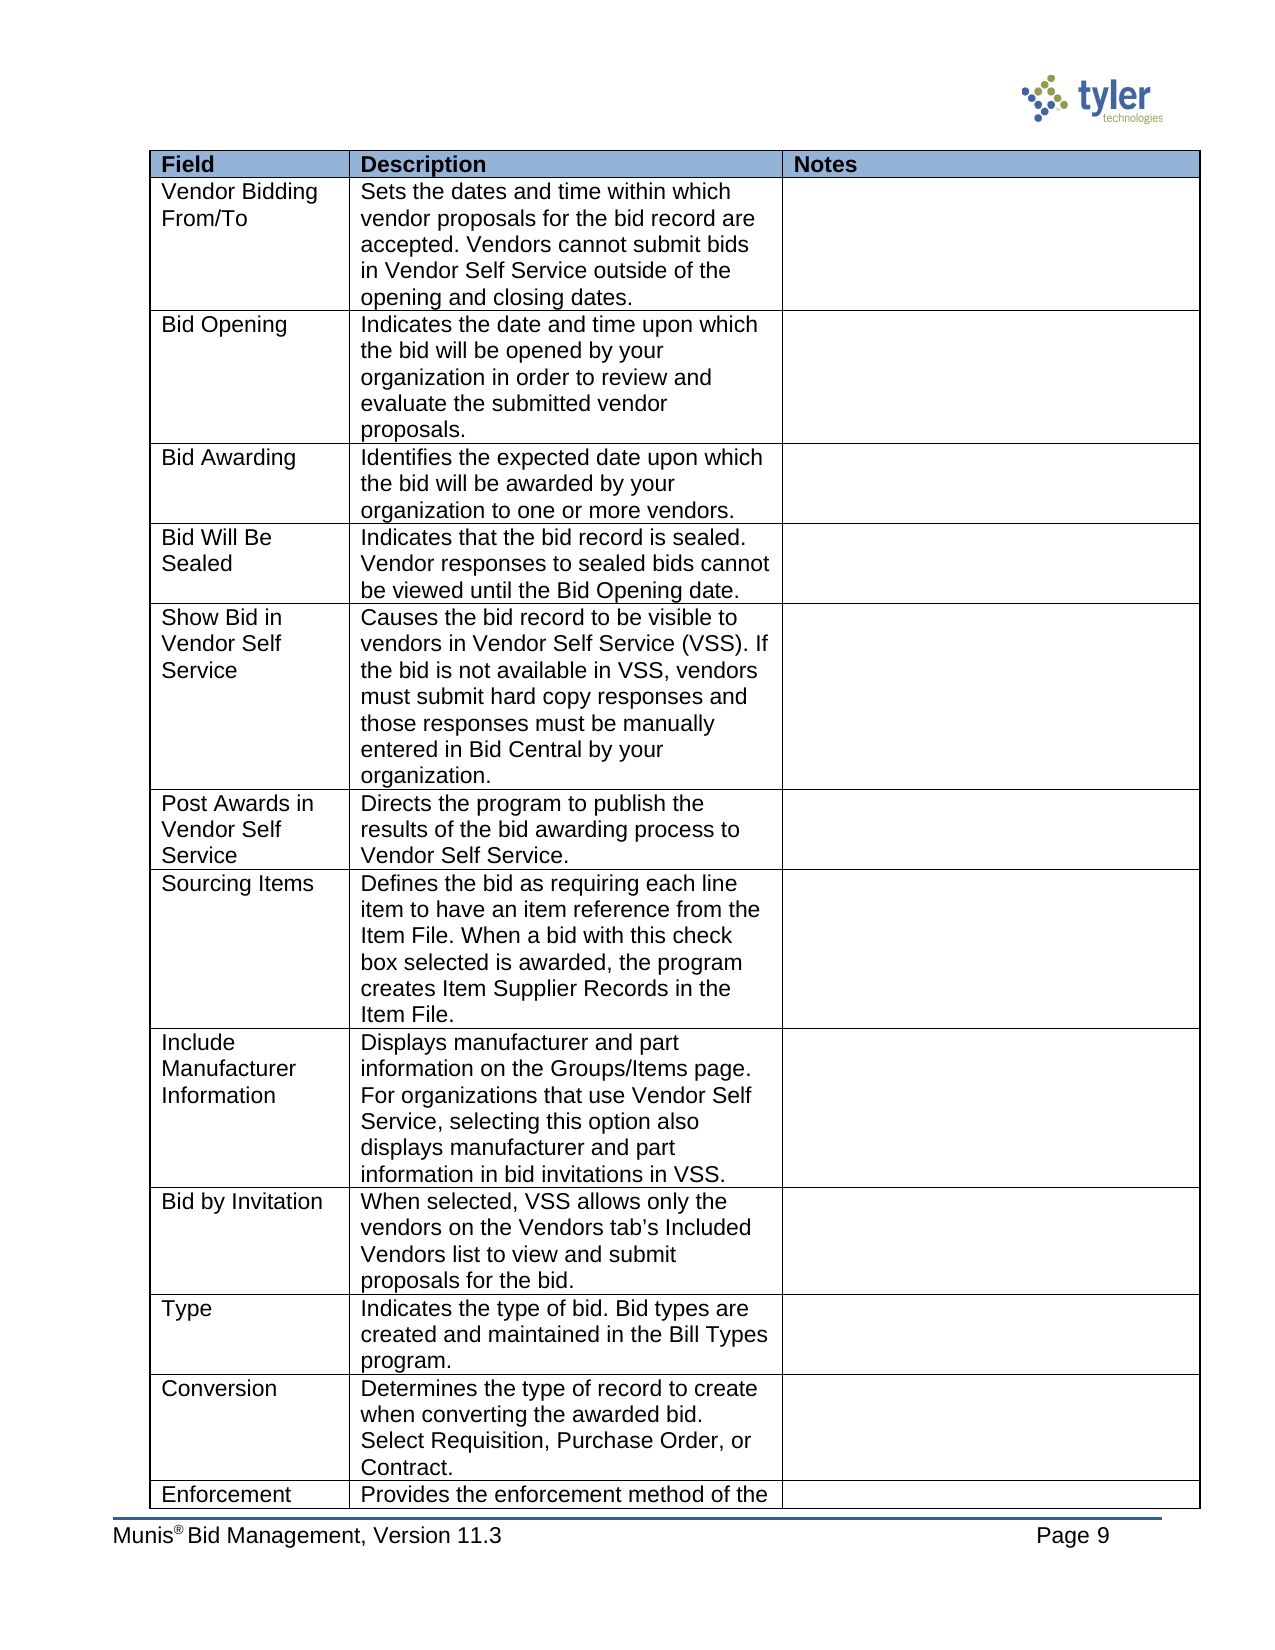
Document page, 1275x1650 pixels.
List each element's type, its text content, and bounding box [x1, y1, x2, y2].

table_cell [783, 1188, 1199, 1293]
table_header Notes [783, 151, 1199, 177]
table_cell Sourcing Items [151, 870, 349, 1028]
table_cell [783, 1295, 1199, 1373]
table_cell Conversion [151, 1375, 349, 1480]
table_cell Directs the program to publish the results of the bid awarding process to Vendor Self Service. [350, 790, 782, 869]
table_cell Indicates that the bid record is sealed. Vendor responses to sealed bids cannot be viewed until the Bid Opening date. [350, 524, 782, 603]
table_cell Sets the dates and time within which vendor proposals for the bid record are accepted. Vendors cannot submit bids in Vendor Self Service outside of the opening and closing dates. [350, 178, 782, 310]
table_cell [783, 790, 1199, 869]
table_cell [783, 444, 1199, 523]
table_cell [783, 870, 1199, 1028]
table_cell Causes the bid record to be visible to vendors in Vendor Self Service (VSS). If the bid is not available in VSS, vendors must submit hard copy responses and those responses must be manually entered in Bid Central by your organization. [350, 604, 782, 788]
table_cell Identifies the expected date upon which the bid will be awarded by your organization to one or more vendors. [350, 444, 782, 523]
picture [1022, 75, 1163, 124]
table_cell Indicates the type of bid. Bid types are created and maintained in the Bill Types program. [350, 1295, 782, 1373]
table_header Description [350, 151, 782, 177]
table_cell Bid Opening [151, 311, 349, 443]
table_cell Type [151, 1295, 349, 1373]
table_cell Indicates the date and time upon which the bid will be opened by your organization in order to review and evaluate the submitted vendor proposals. [350, 311, 782, 443]
table_cell [783, 1029, 1199, 1187]
table_cell When selected, VSS allows only the vendors on the Vendors tab’s Included Vendors list to view and submit proposals for the bid. [350, 1188, 782, 1293]
table_cell [783, 604, 1199, 788]
table_cell Bid by Invitation [151, 1188, 349, 1293]
table_cell Defines the bid as requiring each line item to have an item reference from the Item File. When a bid with this check box selected is awarded, the program creates Item Supplier Records in the Item File. [350, 870, 782, 1028]
table_cell Post Awards in Vendor Self Service [151, 790, 349, 869]
table_cell Bid Awarding [151, 444, 349, 523]
table_cell [783, 524, 1199, 603]
table_cell [783, 311, 1199, 443]
table_cell Determines the type of record to create when converting the awarded bid. Select Requisition, Purchase Order, or Contract. [350, 1375, 782, 1480]
table_cell Show Bid in Vendor Self Service [151, 604, 349, 788]
table_cell Displays manufacturer and part information on the Groups/Items page. For organizations that use Vendor Self Service, selecting this option also displays manufacturer and part information in bid invitations in VSS. [350, 1029, 782, 1187]
table_cell [783, 178, 1199, 310]
table_cell Bid Will Be Sealed [151, 524, 349, 603]
table_header Field [151, 151, 349, 177]
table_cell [350, 1481, 782, 1507]
table_cell [783, 1375, 1199, 1480]
table_cell Enforcement Method [151, 1481, 349, 1507]
table_cell [783, 1481, 1199, 1507]
table_cell Vendor Bidding From/To [151, 178, 349, 310]
table_cell Include Manufacturer Information [151, 1029, 349, 1187]
